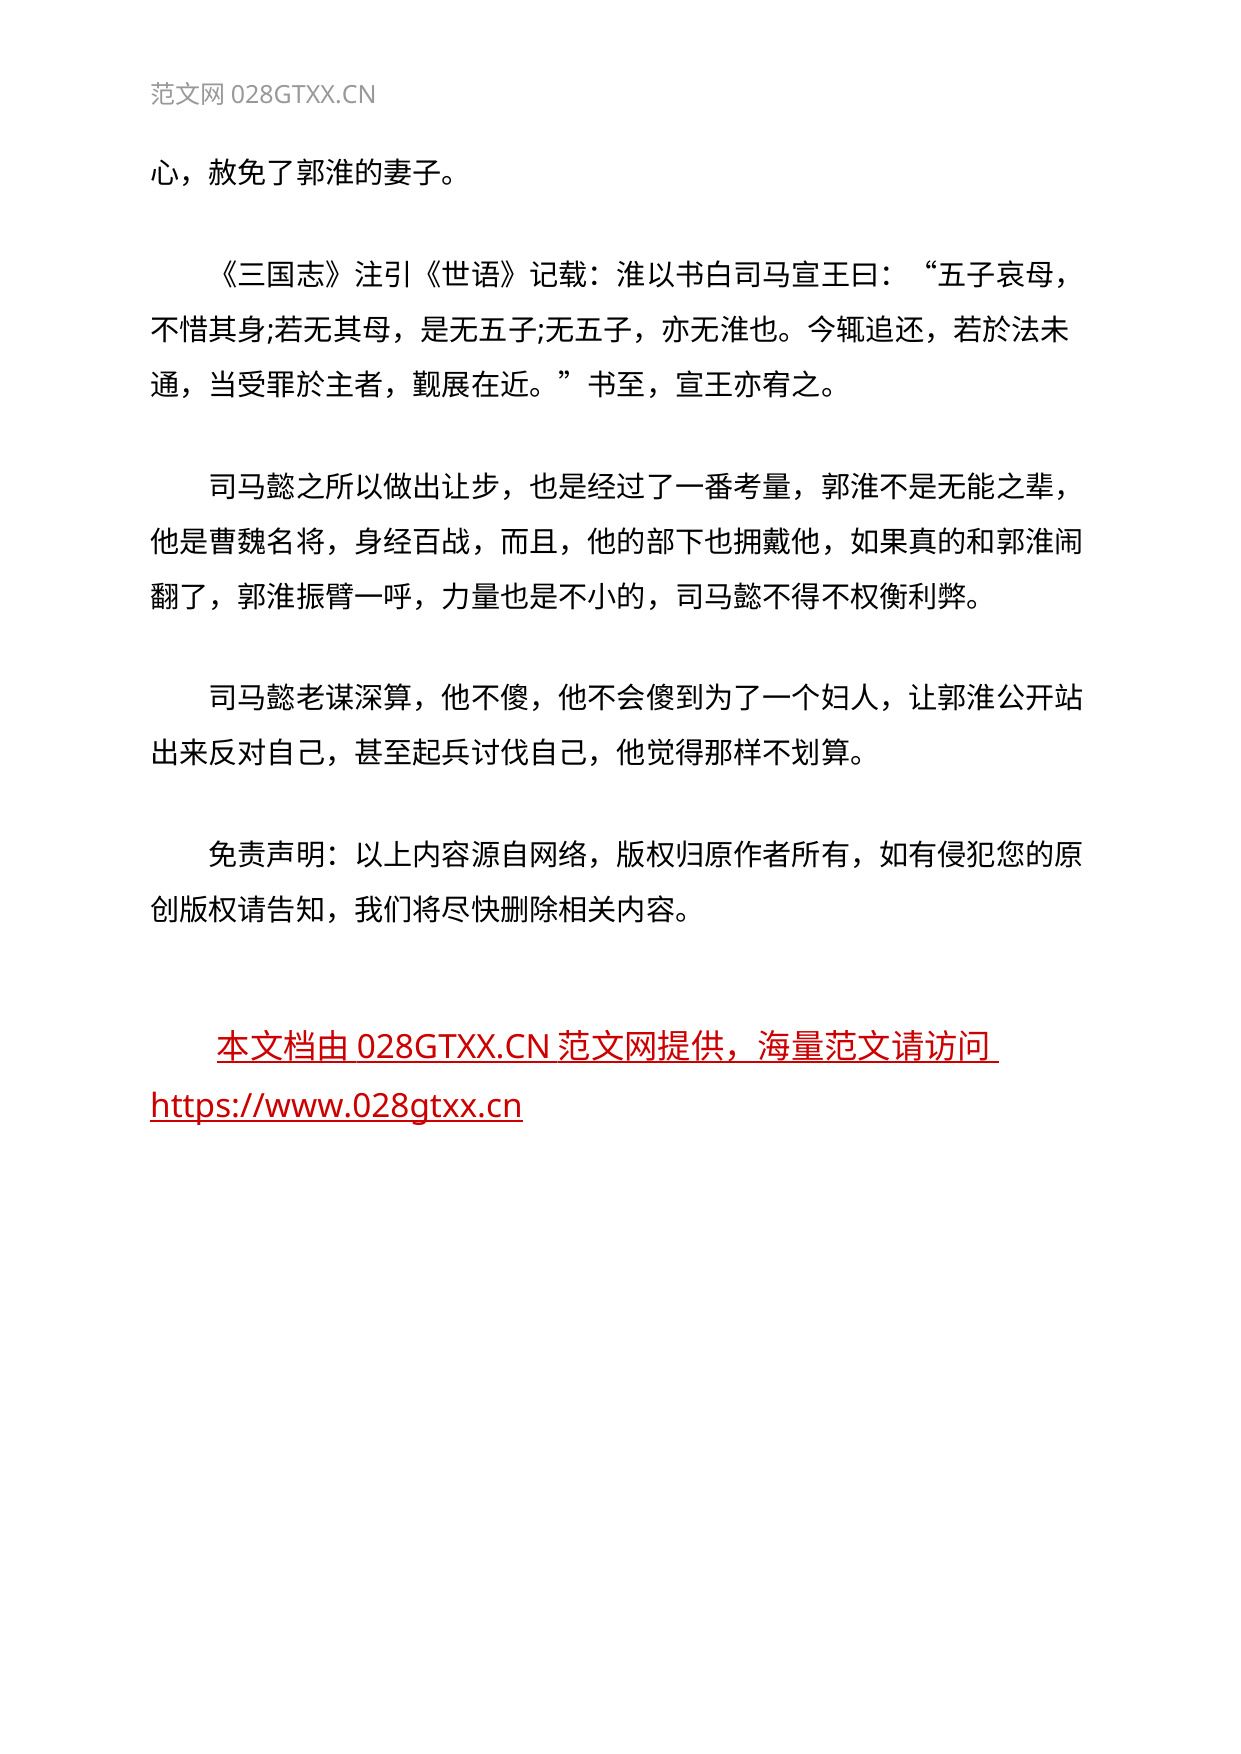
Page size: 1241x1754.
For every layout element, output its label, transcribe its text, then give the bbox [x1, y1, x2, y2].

text 本文档由028GTXX.CN范文网提供，海量范文请访问 https://www.028gtxx.cn [150, 1019, 1090, 1127]
text 司马懿老谋深算，他不傻，他不会傻到为了一个妇人，让郭淮公开站出来反对自己，甚至起兵讨伐自己，他觉得那样不划算。 [150, 675, 1090, 772]
text 《三国志》注引《世语》记载：淮以书白司马宣王曰：“五子哀母，不惜其身;若无其母，是无五子;无五子，亦无淮也。今辄追还，若於法未通，当受罪於主者，觐展在近。”书至，宣王亦宥之。 [150, 252, 1090, 404]
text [150, 150, 1090, 192]
text 免责声明：以上内容源自网络，版权归原作者所有，如有侵犯您的原创版权请告知，我们将尽快删除相关内容。 [150, 832, 1090, 929]
text 司马懿之所以做出让步，也是经过了一番考量，郭淮不是无能之辈，他是曹魏名将，身经百战，而且，他的部下也拥戴他，如果真的和郭淮闹翻了，郭淮振臂一呼，力量也是不小的，司马懿不得不权衡利弊。 [150, 463, 1090, 616]
